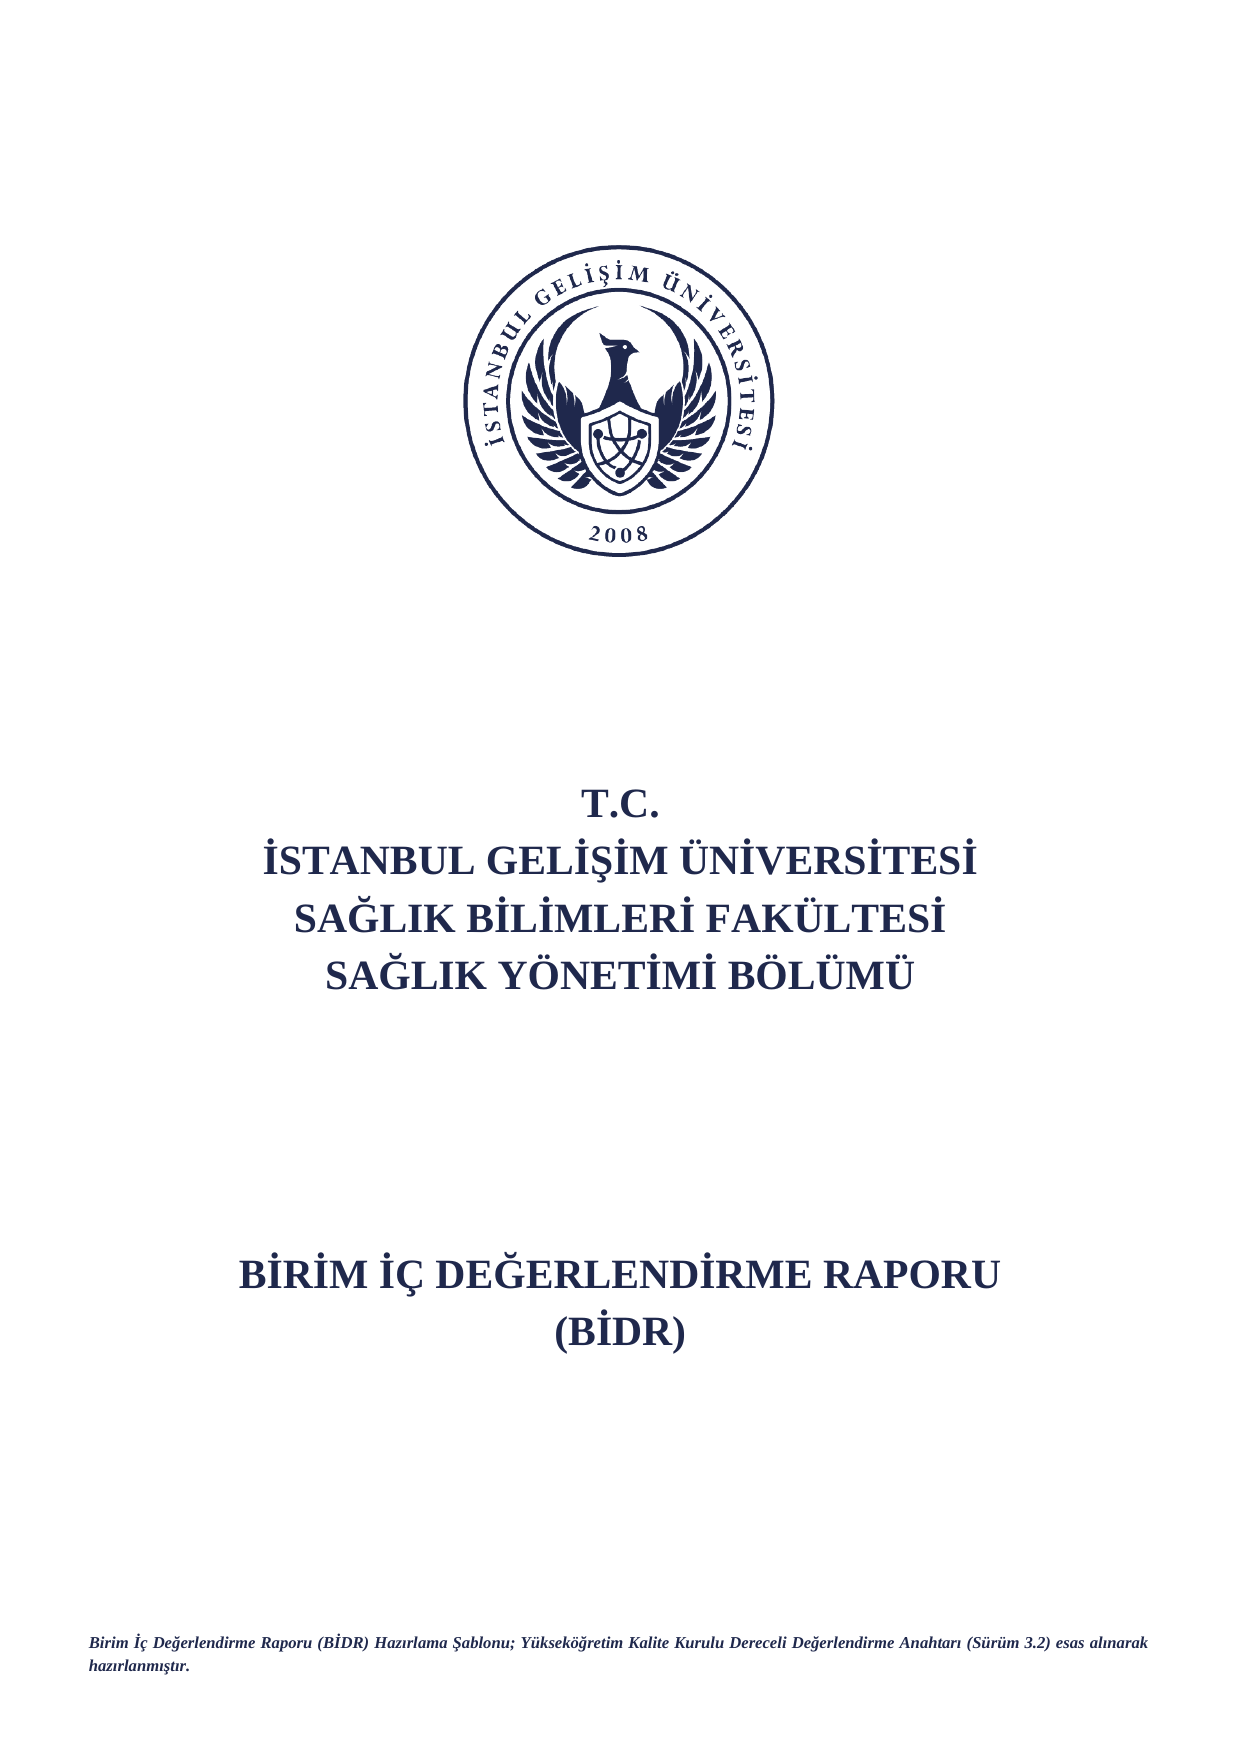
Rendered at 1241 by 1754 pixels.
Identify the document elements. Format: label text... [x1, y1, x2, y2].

text (BİDR) [89, 1307, 1152, 1355]
text T.C. [89, 778, 1152, 826]
text SAĞLIK YÖNETİMİ BÖLÜMÜ [89, 951, 1152, 998]
text İSTANBUL GELİŞİM ÜNİVERSİTESİ [89, 836, 1152, 883]
text SAĞLIK BİLİMLERİ FAKÜLTESİ [89, 893, 1152, 941]
picture [450, 234, 787, 572]
text BİRİM İÇ DEĞERLENDİRME RAPORU [89, 1249, 1152, 1297]
